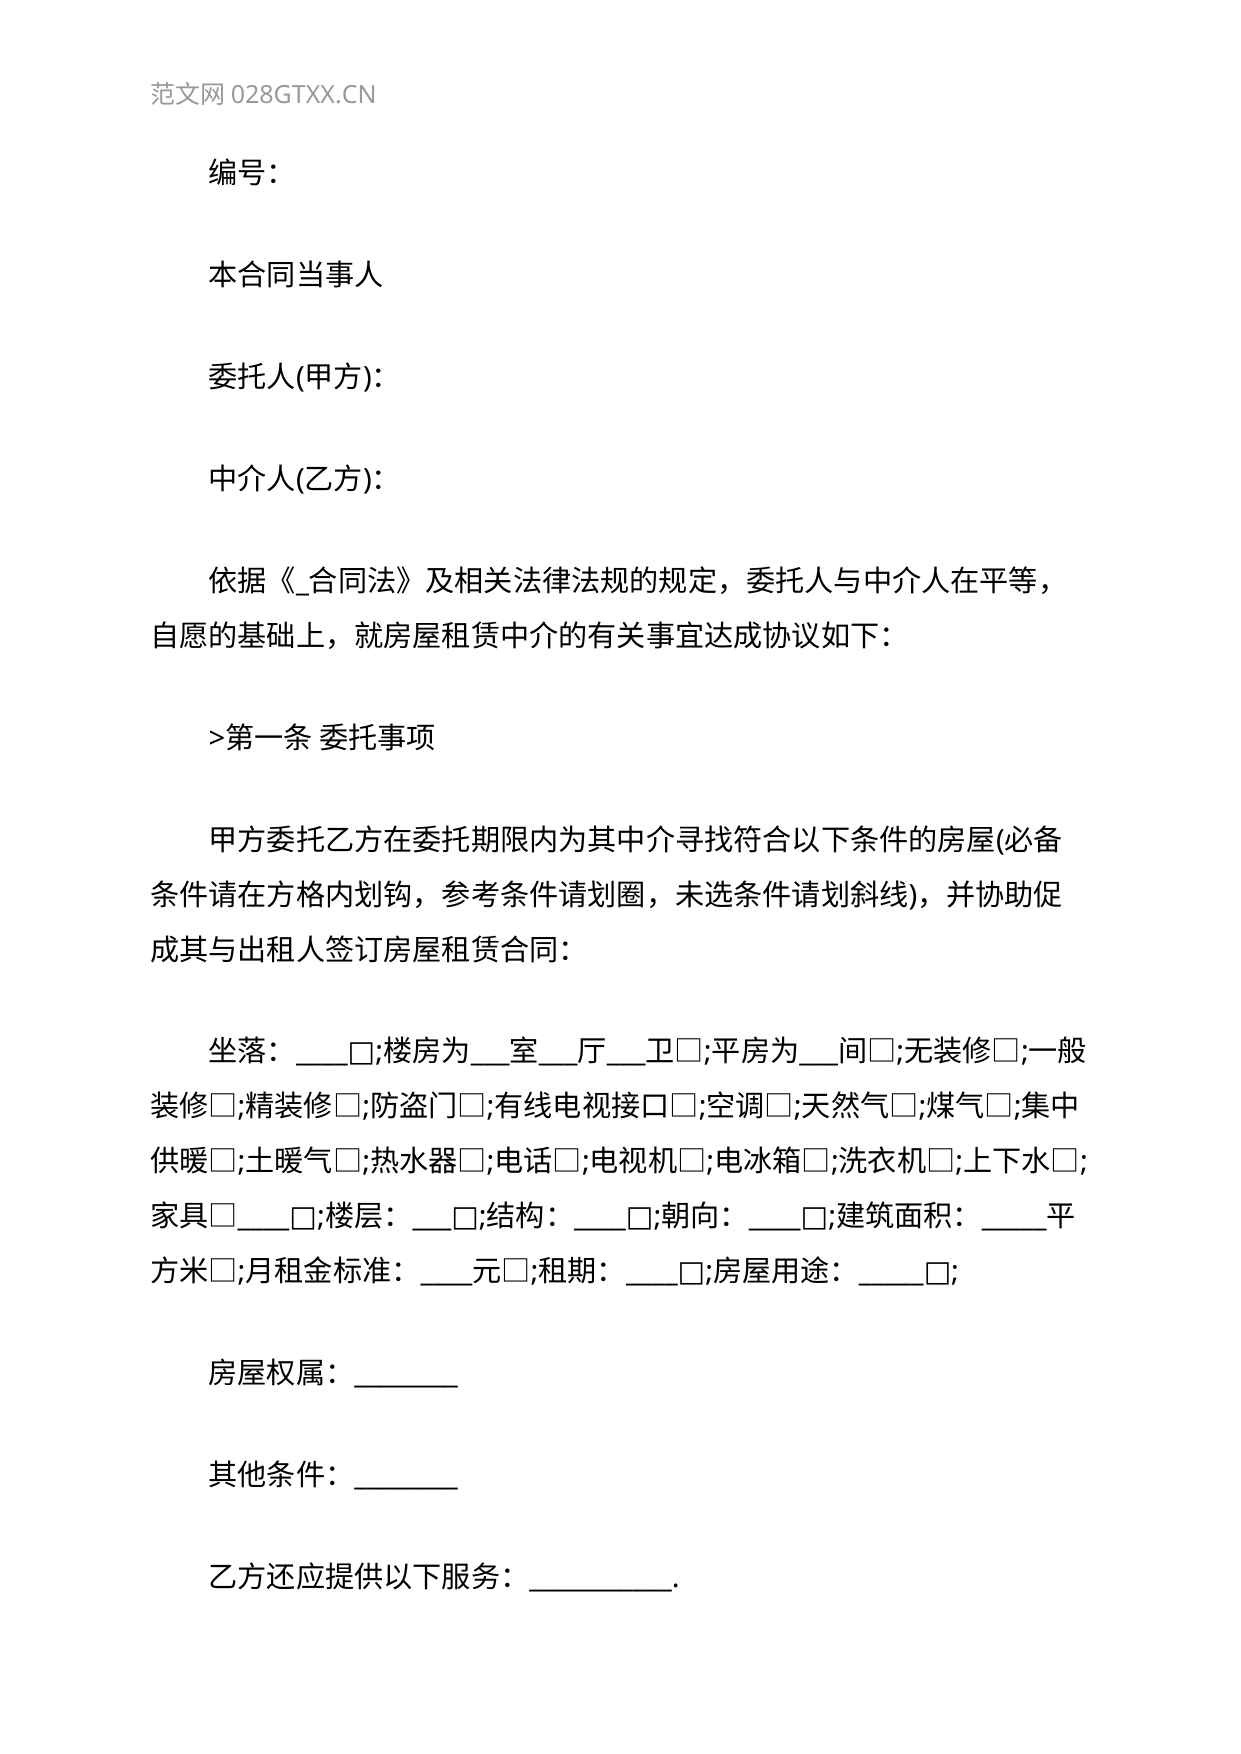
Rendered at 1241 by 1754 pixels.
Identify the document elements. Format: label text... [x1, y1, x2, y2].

text 编号： [150, 150, 1090, 192]
text >第一条 委托事项 [150, 714, 1090, 757]
text 本合同当事人 [150, 252, 1090, 294]
text 中介人(乙方)： [150, 456, 1090, 498]
text 坐落：____□;楼房为___室___厅___卫□;平房为___间□;无装修□;一般装修□;精装修□;防盗门□;有线电视接口□;空调□;天然气□;煤气□;集中供暖□;土暖气□;热水器□;电话□;电视机□;电冰箱□;洗衣机□;上下水□;家具□____□;楼层：___□;结构：____□;朝向：____□;建筑面积：_____平方米□;月租金标准：____元□;租期：____□;房屋用途：_____□; [150, 1028, 1090, 1290]
text 委托人(甲方)： [150, 353, 1090, 396]
text 房屋权属：________ [150, 1350, 1090, 1392]
text 乙方还应提供以下服务：___________. [150, 1554, 1090, 1596]
text 甲方委托乙方在委托期限内为其中介寻找符合以下条件的房屋(必备条件请在方格内划钩，参考条件请划圈，未选条件请划斜线)，并协助促成其与出租人签订房屋租赁合同： [150, 816, 1090, 968]
text 其他条件：________ [150, 1452, 1090, 1494]
text 依据《_合同法》及相关法律法规的规定，委托人与中介人在平等，自愿的基础上，就房屋租赁中介的有关事宜达成协议如下： [150, 557, 1090, 655]
